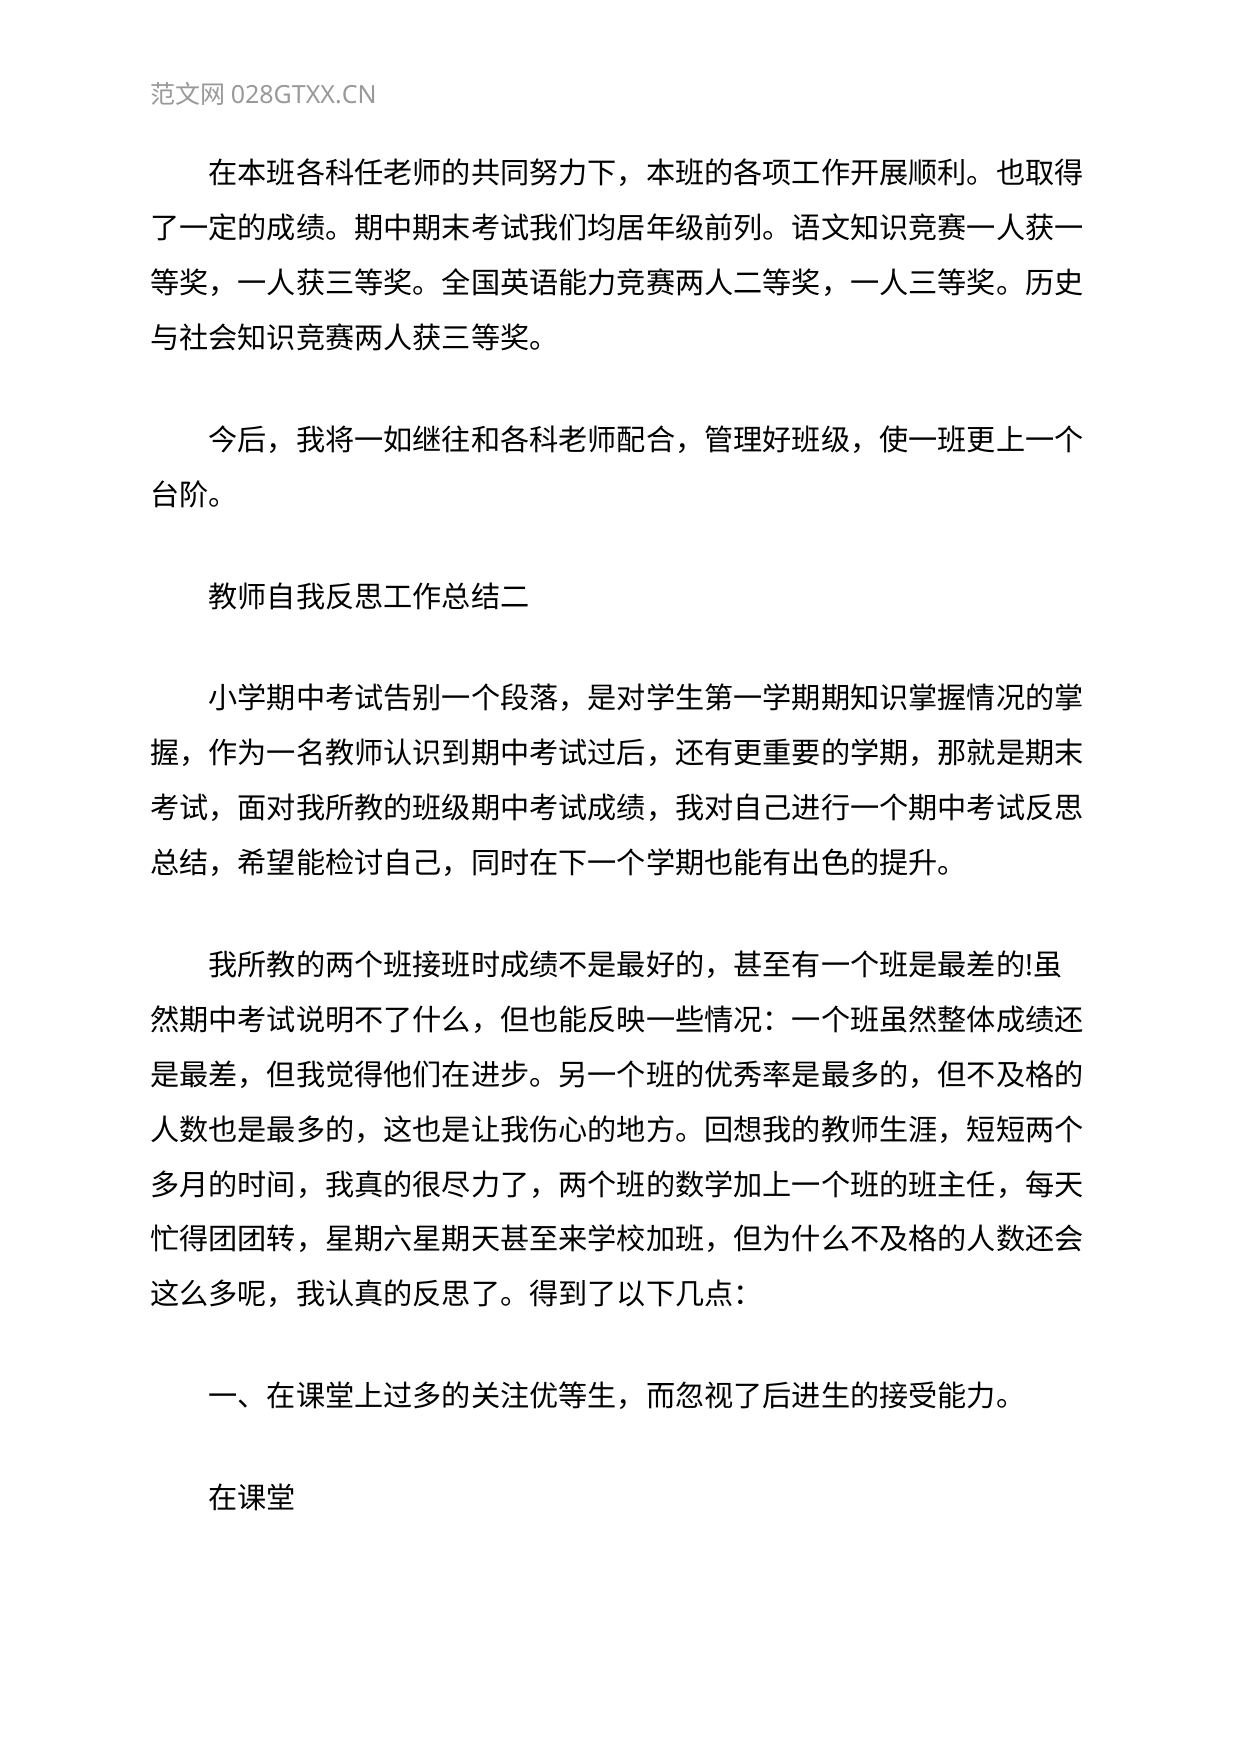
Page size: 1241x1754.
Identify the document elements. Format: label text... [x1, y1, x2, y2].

text 一、在课堂上过多的关注优等生，而忽视了后进生的接受能力。 [150, 1373, 1090, 1415]
text 今后，我将一如继往和各科老师配合，管理好班级，使一班更上一个台阶。 [150, 416, 1090, 514]
text 教师自我反思工作总结二 [150, 573, 1090, 615]
text 我所教的两个班接班时成绩不是最好的，甚至有一个班是最差的!虽然期中考试说明不了什么，但也能反映一些情况：一个班虽然整体成绩还是最差，但我觉得他们在进步。另一个班的优秀率是最多的，但不及格的人数也是最多的，这也是让我伤心的地方。回想我的教师生涯，短短两个多月的时间，我真的很尽力了，两个班的数学加上一个班的班主任，每天忙得团团转，星期六星期天甚至来学校加班，但为什么不及格的人数还会这么多呢，我认真的反思了。得到了以下几点： [150, 941, 1090, 1313]
text 小学期中考试告别一个段落，是对学生第一学期期知识掌握情况的掌握，作为一名教师认识到期中考试过后，还有更重要的学期，那就是期末考试，面对我所教的班级期中考试成绩，我对自己进行一个期中考试反思总结，希望能检讨自己，同时在下一个学期也能有出色的提升。 [150, 675, 1090, 882]
text 在本班各科任老师的共同努力下，本班的各项工作开展顺利。也取得了一定的成绩。期中期末考试我们均居年级前列。语文知识竞赛一人获一等奖，一人获三等奖。全国英语能力竞赛两人二等奖，一人三等奖。历史与社会知识竞赛两人获三等奖。 [150, 150, 1090, 357]
text 在课堂 [150, 1474, 1090, 1517]
